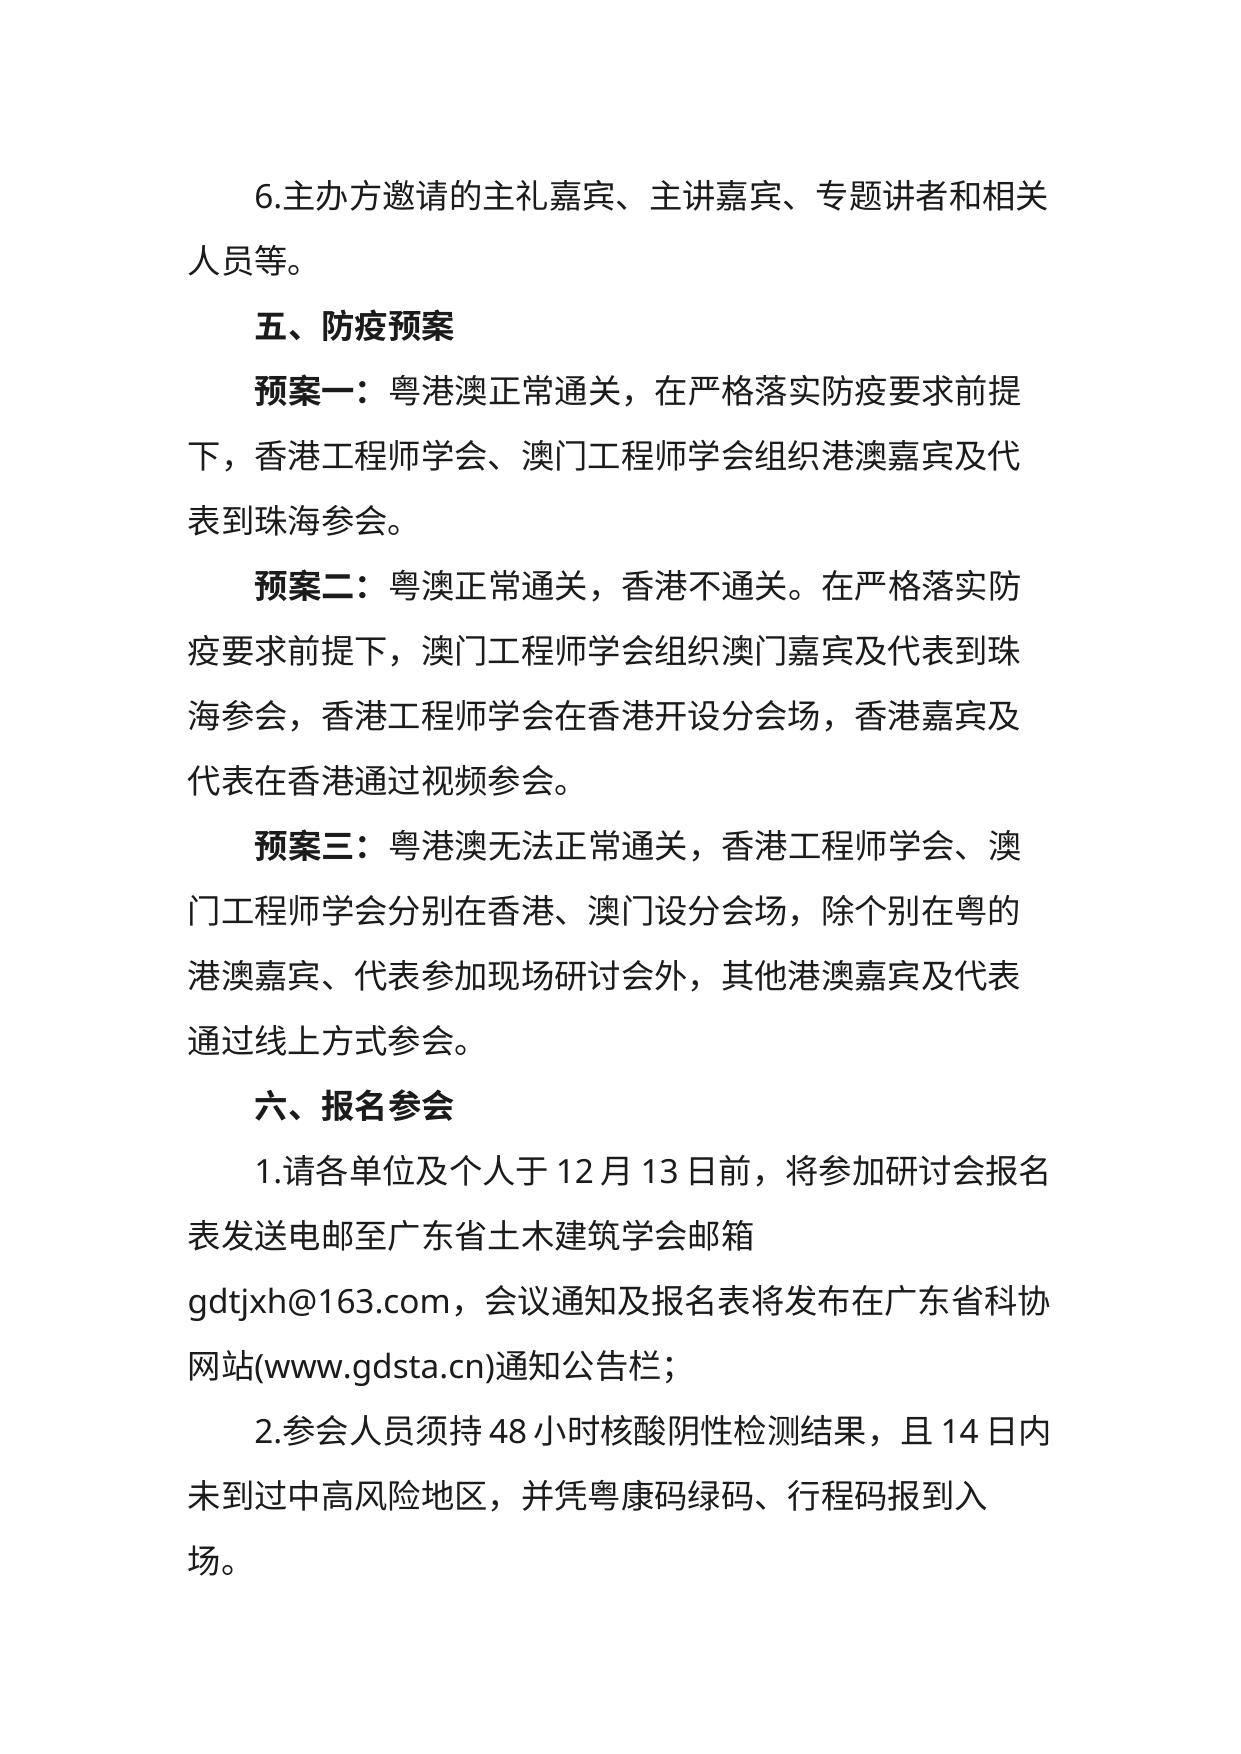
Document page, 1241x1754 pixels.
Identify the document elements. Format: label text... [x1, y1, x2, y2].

text 6.主办方邀请的主礼嘉宾、主讲嘉宾、专题讲者和相关人员等。 [187, 162, 1053, 292]
text 六、报名参会 [187, 1072, 1053, 1137]
text 预案二：粤澳正常通关，香港不通关。在严格落实防疫要求前提下，澳门工程师学会组织澳门嘉宾及代表到珠海参会，香港工程师学会在香港开设分会场，香港嘉宾及代表在香港通过视频参会。 [187, 552, 1053, 812]
text 预案一：粤港澳正常通关，在严格落实防疫要求前提下，香港工程师学会、澳门工程师学会组织港澳嘉宾及代表到珠海参会。 [187, 357, 1053, 552]
text 预案三：粤港澳无法正常通关，香港工程师学会、澳门工程师学会分别在香港、澳门设分会场，除个别在粤的港澳嘉宾、代表参加现场研讨会外，其他港澳嘉宾及代表通过线上方式参会。 [187, 812, 1053, 1072]
text 五、防疫预案 [187, 292, 1053, 357]
text 2.参会人员须持48小时核酸阴性检测结果，且14日内未到过中高风险地区，并凭粤康码绿码、行程码报到入场。 [187, 1397, 1053, 1592]
text 1.请各单位及个人于12月13日前，将参加研讨会报名表发送电邮至广东省土木建筑学会邮箱gdtjxh@163.com，会议通知及报名表将发布在广东省科协网站(www.gdsta.cn)通知公告栏； [187, 1137, 1053, 1397]
